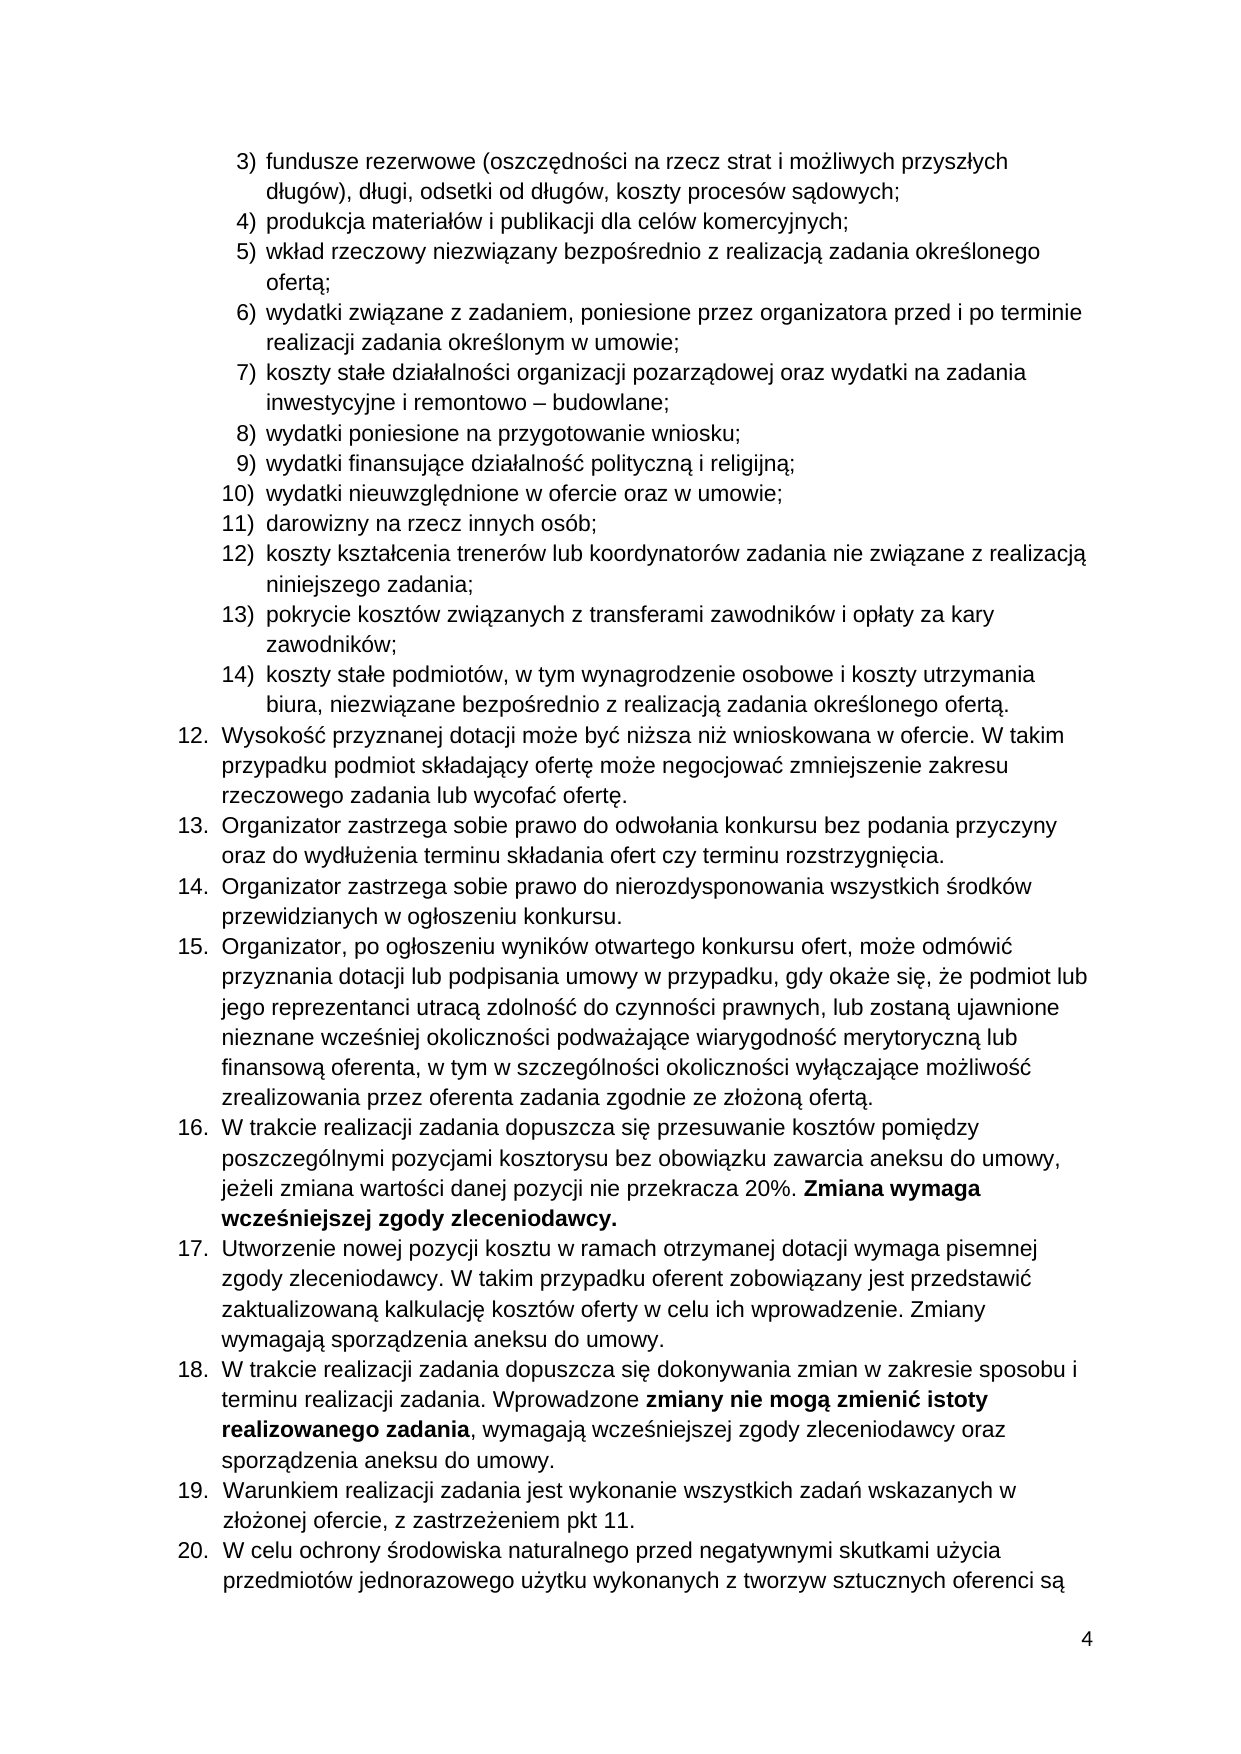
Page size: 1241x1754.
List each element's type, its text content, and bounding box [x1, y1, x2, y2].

list wydatki nieuwzględnione w ofercie oraz w umowie; [221, 480, 1093, 506]
list Warunkiem realizacji zadania jest wykonanie wszystkich zadań wskazanych w złożonej ofercie, z zastrzeżeniem pkt 11. [177, 1477, 1093, 1533]
list koszty stałe podmiotów, w tym wynagrodzenie osobowe i koszty utrzymania biura, niezwiązane bezpośrednio z realizacją zadania określonego ofertą. [221, 661, 1093, 718]
list pokrycie kosztów związanych z transferami zawodników i opłaty za kary zawodników; [221, 601, 1093, 657]
list Organizator zastrzega sobie prawo do odwołania konkursu bez podania przyczyny oraz do wydłużenia terminu składania ofert czy terminu rozstrzygnięcia. [177, 812, 1093, 869]
list Organizator, po ogłoszeniu wyników otwartego konkursu ofert, może odmówić przyznania dotacji lub podpisania umowy w przypadku, gdy okaże się, że podmiot lub jego reprezentanci utracą zdolność do czynności prawnych, lub zostaną ujawnione nieznane wcześniej okoliczności podważające wiarygodność merytoryczną lub finansową oferenta, w tym w szczególności okoliczności wyłączające możliwość zrealizowania przez oferenta zadania zgodnie ze złożoną ofertą. [177, 933, 1093, 1110]
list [177, 1537, 1093, 1594]
list Wysokość przyznanej dotacji może być niższa niż wnioskowana w ofercie. W takim przypadku podmiot składający ofertę może negocjować zmniejszenie zakresu rzeczowego zadania lub wycofać ofertę. [177, 722, 1093, 808]
list fundusze rezerwowe (oszczędności na rzecz strat i możliwych przyszłych długów), długi, odsetki od długów, koszty procesów sądowych; [236, 148, 1093, 204]
list wydatki związane z zadaniem, poniesione przez organizatora przed i po terminie realizacji zadania określonym w umowie; [236, 299, 1093, 355]
list darowizny na rzecz innych osób; [221, 510, 1093, 536]
list wkład rzeczowy niezwiązany bezpośrednio z realizacją zadania określonego ofertą; [236, 238, 1093, 295]
list koszty stałe działalności organizacji pozarządowej oraz wydatki na zadania inwestycyjne i remontowo – budowlane; [236, 359, 1093, 416]
list Utworzenie nowej pozycji kosztu w ramach otrzymanej dotacji wymaga pisemnej zgody zleceniodawcy. W takim przypadku oferent zobowiązany jest przedstawić zaktualizowaną kalkulację kosztów oferty w celu ich wprowadzenie. Zmiany wymagają sporządzenia aneksu do umowy. [177, 1235, 1093, 1352]
list wydatki poniesione na przygotowanie wniosku; [236, 419, 1093, 446]
list W trakcie realizacji zadania dopuszcza się dokonywania zmian w zakresie sposobu i terminu realizacji zadania. Wprowadzone zmiany nie mogą zmienić istoty realizowanego zadania, wymagają wcześniejszej zgody zleceniodawcy oraz sporządzenia aneksu do umowy. [177, 1356, 1093, 1473]
list Organizator zastrzega sobie prawo do nierozdysponowania wszystkich środków przewidzianych w ogłoszeniu konkursu. [177, 873, 1093, 929]
list koszty kształcenia trenerów lub koordynatorów zadania nie związane z realizacją niniejszego zadania; [221, 540, 1093, 597]
list W trakcie realizacji zadania dopuszcza się przesuwanie kosztów pomiędzy poszczególnymi pozycjami kosztorysu bez obowiązku zawarcia aneksu do umowy, jeżeli zmiana wartości danej pozycji nie przekracza 20%. Zmiana wymaga wcześniejszej zgody zleceniodawcy. [177, 1114, 1093, 1231]
list wydatki finansujące działalność polityczną i religijną; [236, 450, 1093, 476]
list produkcja materiałów i publikacji dla celów komercyjnych; [236, 208, 1093, 234]
